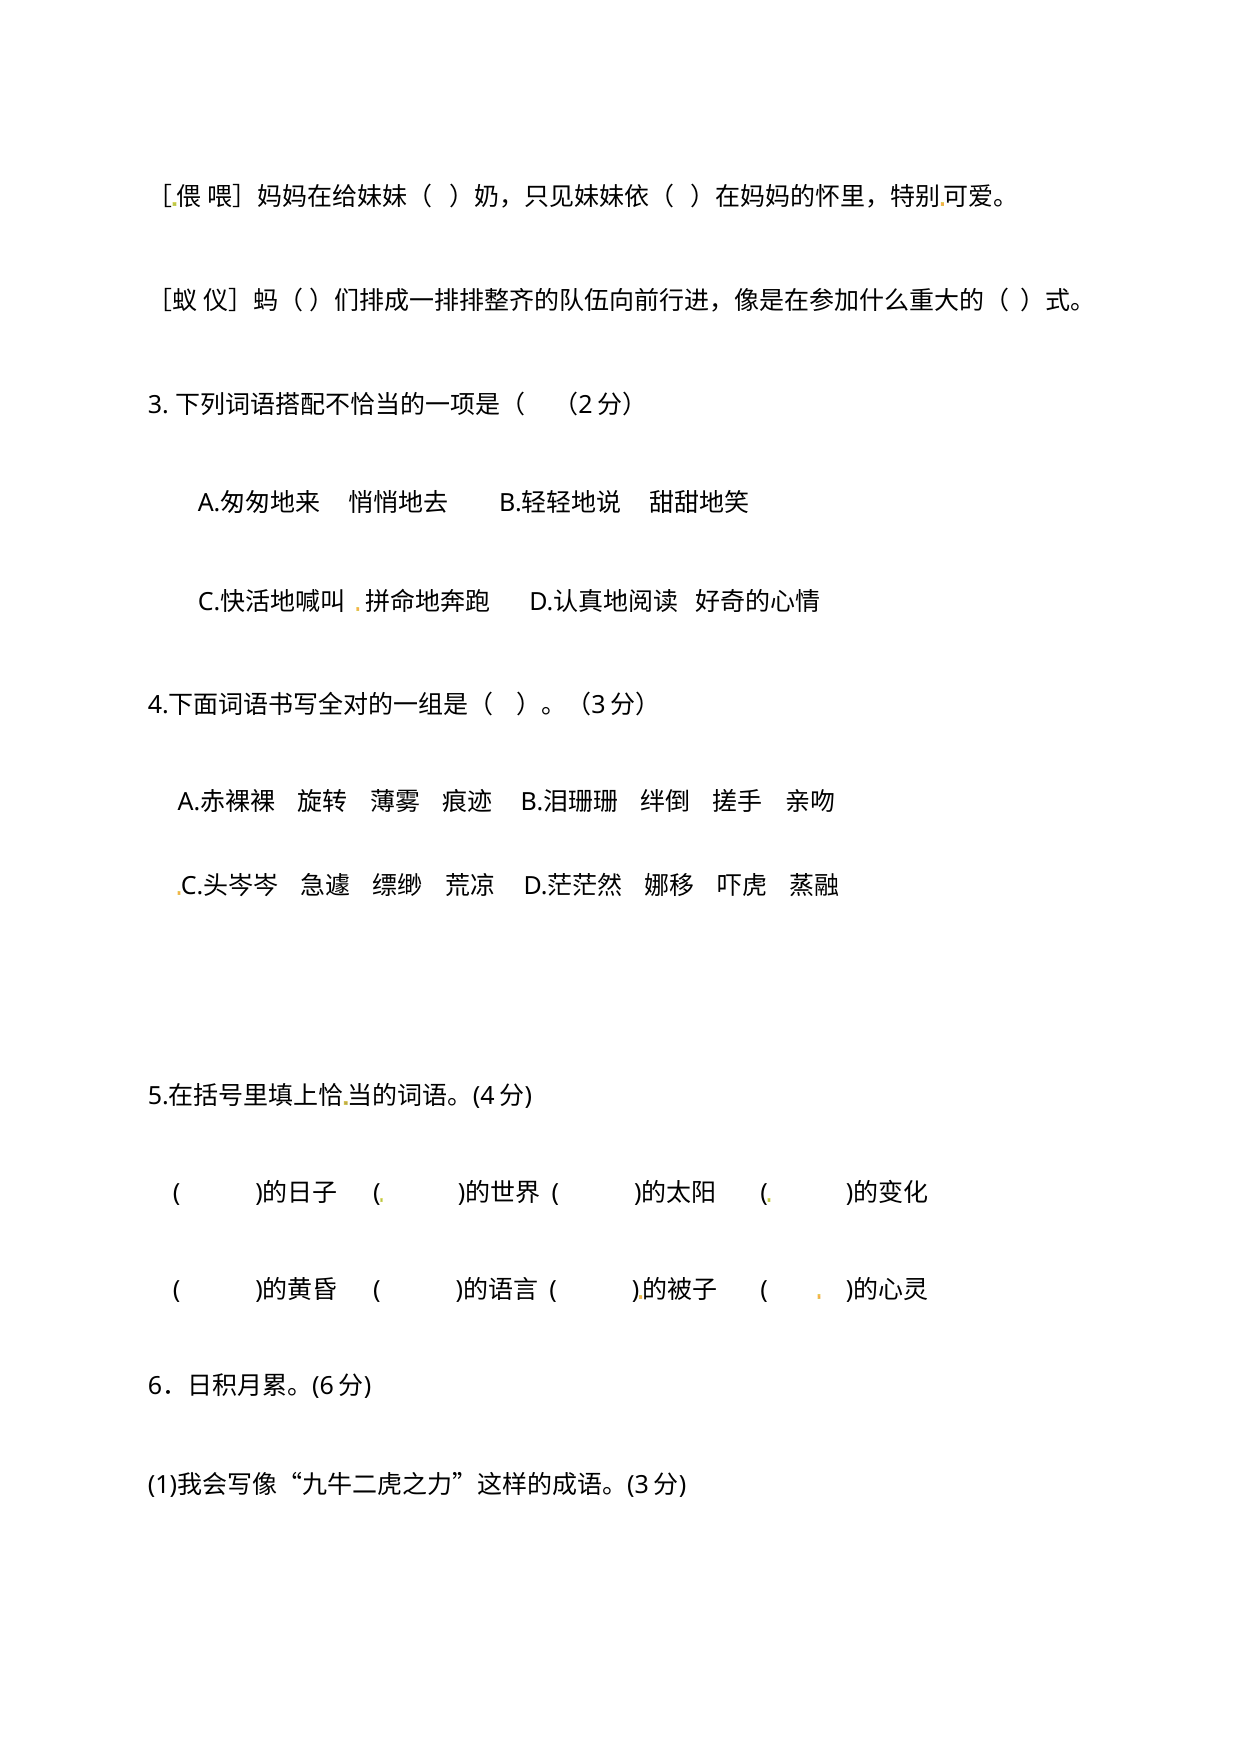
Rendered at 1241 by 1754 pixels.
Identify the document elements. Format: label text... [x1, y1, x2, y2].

text ( )的日子 ( )的世界 ( )的太阳 ( )的变化 [148, 1158, 1093, 1223]
text C.快活地喊叫 拼命地奔跑 D.认真地阅读 好奇的心情 [148, 567, 1093, 632]
text 5.在括号里填上恰当的词语。(4分) [148, 1061, 1093, 1126]
text A.匆匆地来 悄悄地去 B.轻轻地说 甜甜地笑 [148, 468, 1093, 533]
text (1)我会写像“九牛二虎之力”这样的成语。(3分) [148, 1450, 1093, 1515]
text 3. 下列词语搭配不恰当的一项是（ （2分）[来源:学科网ZXXK] [148, 370, 1093, 435]
text 4.下面词语书写全对的一组是（ ）。（3分） [148, 665, 1093, 730]
text A.赤裸裸 旋转 薄雾 痕迹 B.泪珊珊 绊倒 搓手 亲吻 [177, 767, 1093, 832]
text ( )的黄昏 ( )的语言 ( )的被子 ( )的心灵 [148, 1255, 1093, 1320]
text C.头岑岑 急遽 缥缈 荒凉 D.茫茫然 娜移 吓虎 蒸融[来源:Zxxk.Com] [177, 865, 1093, 930]
text 6．日积月累。(6分) [148, 1351, 1093, 1416]
text ［偎 喂］妈妈在给妹妹（ ）奶，只见妹妹依（ ）在妈妈的怀里，特别可爱。 [148, 162, 1093, 227]
text ［蚁 仪］蚂（ ）们排成一排排整齐的队伍向前行进，像是在参加什么重大的（ ）式。 [148, 266, 1093, 331]
